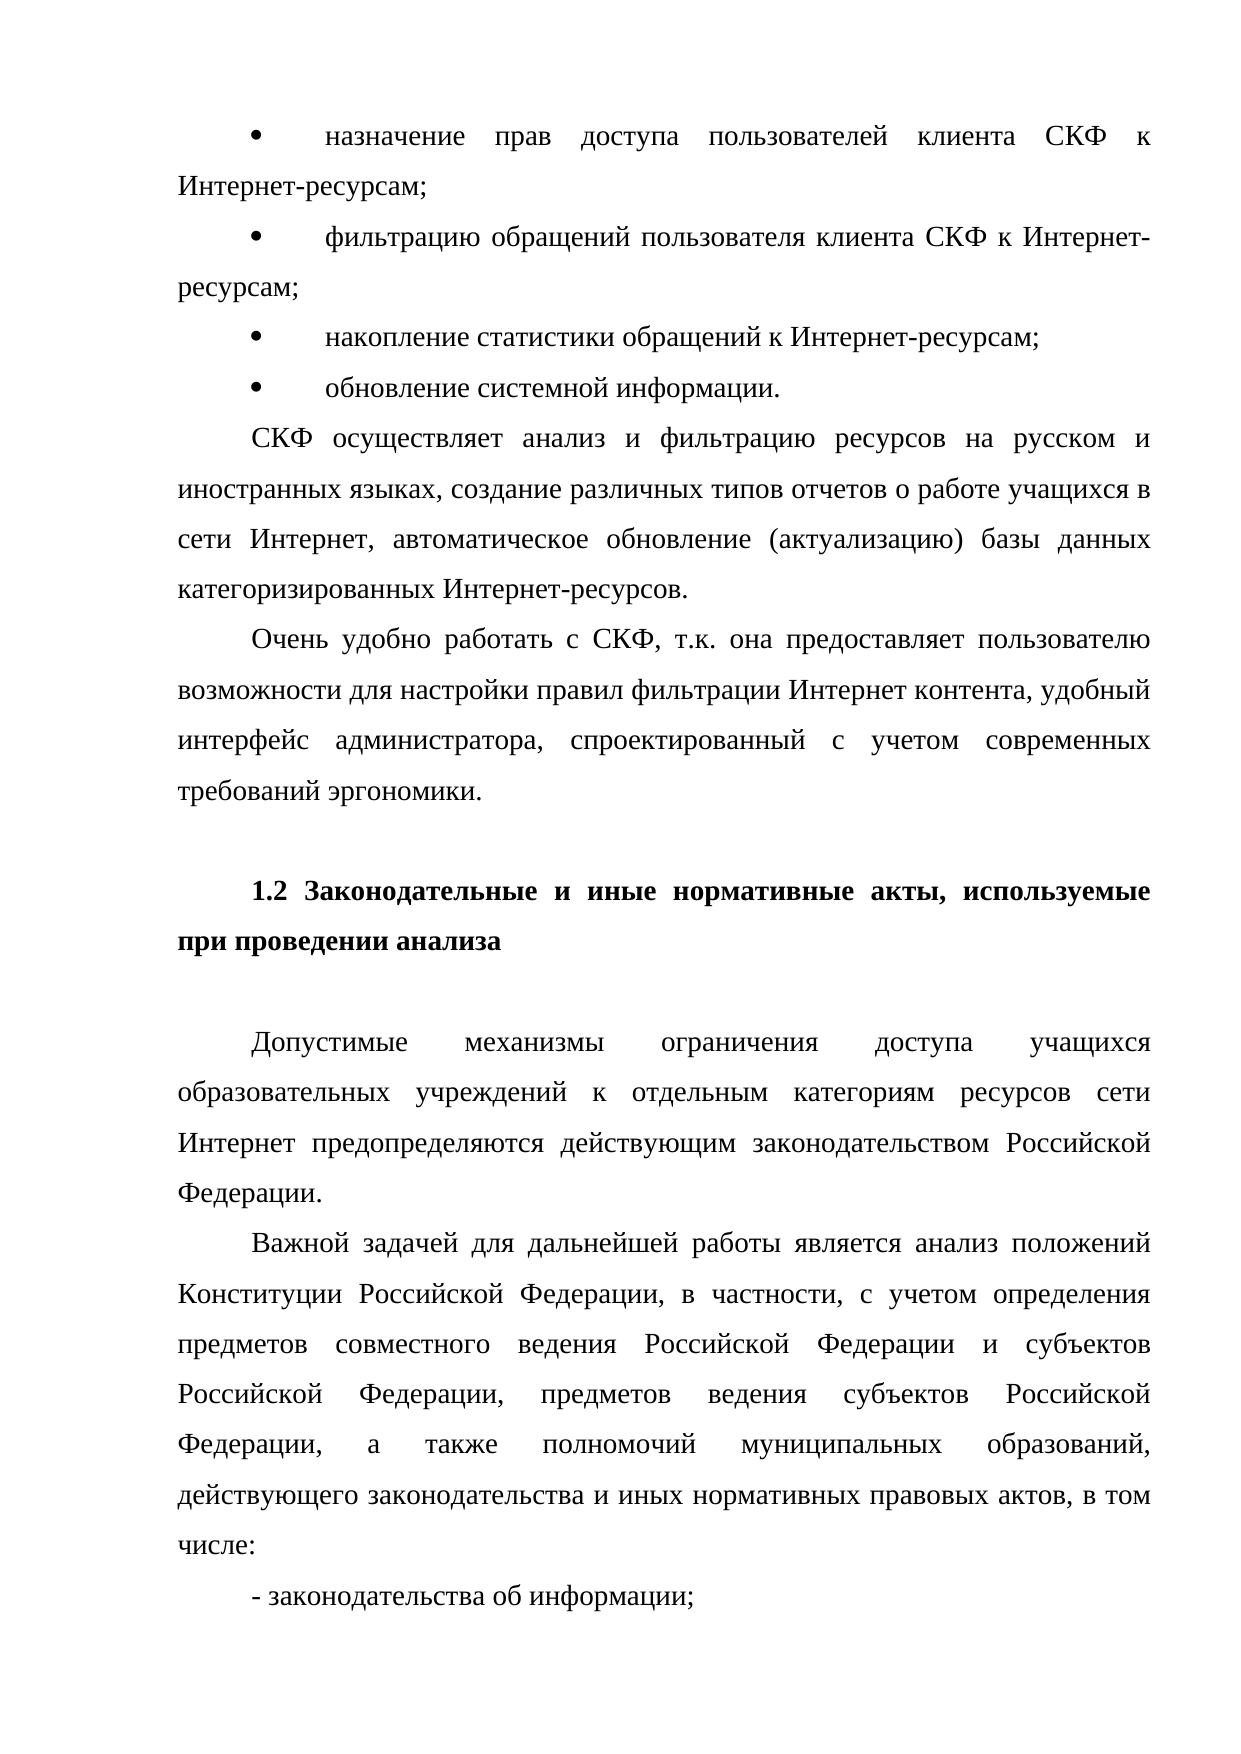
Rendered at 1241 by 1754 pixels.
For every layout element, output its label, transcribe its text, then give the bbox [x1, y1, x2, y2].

list назначение прав доступа пользователей клиента СКФ к Интернет-ресурсам; [177, 118, 1152, 202]
list накопление статистики обращений к Интернет-ресурсам; [177, 319, 1152, 353]
text Допустимые механизмы ограничения доступа учащихся образовательных учреждений к отдельным категориям ресурсов сети Интернет предопределяются действующим законодательством Российской Федерации. [177, 1024, 1152, 1209]
list обновление системной информации. [177, 370, 1152, 404]
text Важной задачей для дальнейшей работы является анализ положений Конституции Российской Федерации, в частности, с учетом определения предметов совместного ведения Российской Федерации и субъектов Российской Федерации, предметов ведения субъектов Российской Федерации, а также полномочий муниципальных образований, действующего законодательства и иных нормативных правовых актов, в том числе: [177, 1225, 1152, 1561]
text 1.2 Законодательные и иные нормативные акты, используемые при проведении анализа [177, 873, 1152, 957]
list фильтрацию обращений пользователя клиента СКФ к Интернет-ресурсам; [177, 219, 1152, 303]
text - законодательства об информации; [177, 1578, 1152, 1611]
text СКФ осуществляет анализ и фильтрацию ресурсов на русском и иностранных языках, создание различных типов отчетов о работе учащихся в сети Интернет, автоматическое обновление (актуализацию) базы данных категоризированных Интернет-ресурсов. [177, 420, 1152, 605]
text Очень удобно работать с СКФ, т.к. она предоставляет пользователю возможности для настройки правил фильтрации Интернет контента, удобный интерфейс администратора, спроектированный с учетом современных требований эргономики. [177, 622, 1152, 806]
